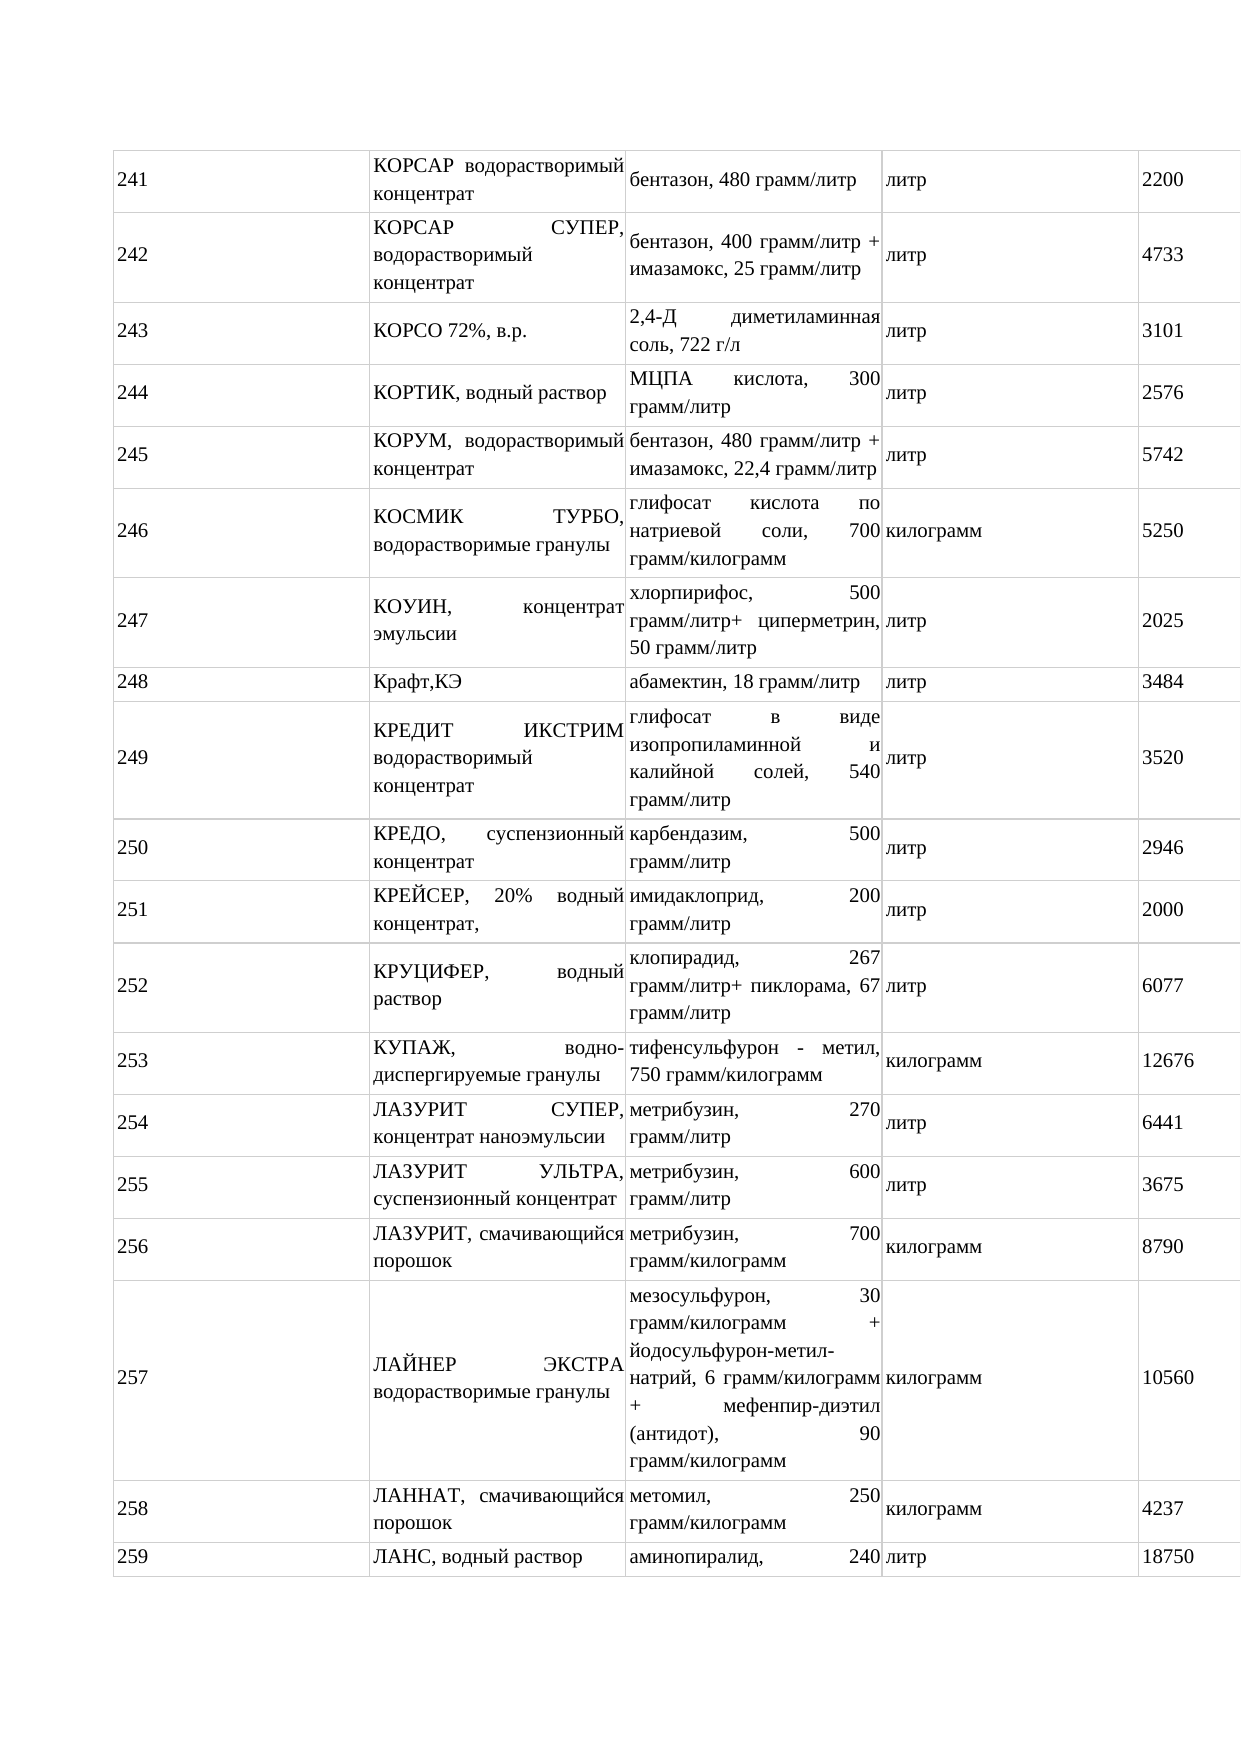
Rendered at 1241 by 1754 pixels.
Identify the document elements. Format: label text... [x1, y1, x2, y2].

table_cell ЛАЗУРИТ, смачивающийся порошок [370, 1219, 625, 1280]
table_cell метомил, 250 грамм/килограмм [626, 1481, 881, 1542]
table_cell КРЕДИТ ИКСТРИМ водорастворимый концентрат [370, 702, 625, 818]
table_cell 6441 [1139, 1095, 1240, 1156]
table_cell КРЕДО, суспензионный концентрат [370, 820, 625, 880]
table_cell килограмм [883, 1281, 1138, 1480]
table_cell метрибузин, 700 грамм/килограмм [626, 1219, 881, 1280]
table_cell мезосульфурон, 30 грамм/килограмм + йодосульфурон-метил-натрий, 6 грамм/килограмм + мефенпир-диэтил (антидот), 90 грамм/килограмм [626, 1281, 881, 1480]
table_cell литр [883, 944, 1138, 1032]
table_cell 3101 [1139, 303, 1240, 363]
table_cell 2946 [1139, 820, 1240, 880]
table_cell глифосат в виде изопропиламинной и калийной солей, 540 грамм/литр [626, 702, 881, 818]
table_cell 257 [114, 1281, 369, 1480]
table_cell 18750 [1139, 1543, 1240, 1576]
table_cell 254 [114, 1095, 369, 1156]
table_cell 243 [114, 303, 369, 363]
table_cell 249 [114, 702, 369, 818]
table_cell Крафт,КЭ [370, 668, 625, 701]
table_cell литр [883, 151, 1138, 212]
table_cell 247 [114, 578, 369, 667]
table_cell КОРУМ, водорастворимый концентрат [370, 427, 625, 487]
table_cell 2000 [1139, 881, 1240, 942]
table_cell литр [883, 1095, 1138, 1156]
table_cell литр [883, 1157, 1138, 1218]
table_cell 3675 [1139, 1157, 1240, 1218]
table_cell 258 [114, 1481, 369, 1542]
table_cell ЛАЙНЕР ЭКСТРА водорастворимые гранулы [370, 1281, 625, 1480]
table_cell литр [883, 303, 1138, 363]
table_cell 4237 [1139, 1481, 1240, 1542]
table_cell 253 [114, 1033, 369, 1094]
table_cell литр [883, 668, 1138, 701]
table_cell 255 [114, 1157, 369, 1218]
table_cell 12676 [1139, 1033, 1240, 1094]
table_cell 245 [114, 427, 369, 487]
table_cell 244 [114, 365, 369, 426]
table_cell литр [883, 1543, 1138, 1576]
table_cell 3484 [1139, 668, 1240, 701]
table_cell хлорпирифос, 500 грамм/литр+ циперметрин, 50 грамм/литр [626, 578, 881, 667]
table_cell КУПАЖ, водно-диспергируемые гранулы [370, 1033, 625, 1094]
table_cell 8790 [1139, 1219, 1240, 1280]
table_cell 256 [114, 1219, 369, 1280]
table_cell КРЕЙСЕР, 20% водный концентрат, [370, 881, 625, 942]
table_cell литр [883, 213, 1138, 302]
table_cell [626, 1543, 881, 1576]
table_cell литр [883, 702, 1138, 818]
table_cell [370, 1543, 625, 1576]
table_cell 259 [114, 1543, 369, 1576]
table_cell 242 [114, 213, 369, 302]
table_cell 252 [114, 944, 369, 1032]
table_cell ЛАЗУРИТ СУПЕР, концентрат наноэмульсии [370, 1095, 625, 1156]
table_cell метрибузин, 600 грамм/литр [626, 1157, 881, 1218]
table_cell ЛАЗУРИТ УЛЬТРА, суспензионный концентрат [370, 1157, 625, 1218]
table_cell литр [883, 820, 1138, 880]
table_cell КОРСАР СУПЕР, водорастворимый концентрат [370, 213, 625, 302]
table_cell литр [883, 578, 1138, 667]
table_cell карбендазим, 500 грамм/литр [626, 820, 881, 880]
table_cell бентазон, 480 грамм/литр + имазамокс, 22,4 грамм/литр [626, 427, 881, 487]
table_cell килограмм [883, 1219, 1138, 1280]
table_cell килограмм [883, 1033, 1138, 1094]
table_cell КОРСО 72%, в.р. [370, 303, 625, 363]
table_cell 246 [114, 489, 369, 577]
table_cell 2200 [1139, 151, 1240, 212]
table_cell тифенсульфурон - метил, 750 грамм/килограмм [626, 1033, 881, 1094]
table_cell ЛАННАТ, смачивающийся порошок [370, 1481, 625, 1542]
table_cell бентазон, 400 грамм/литр + имазамокс, 25 грамм/литр [626, 213, 881, 302]
table_cell литр [883, 427, 1138, 487]
table_cell метрибузин, 270 грамм/литр [626, 1095, 881, 1156]
table_cell 2,4-Д диметиламинная соль, 722 г/л [626, 303, 881, 363]
table_cell килограмм [883, 489, 1138, 577]
table_cell КОСМИК ТУРБО, водорастворимые гранулы [370, 489, 625, 577]
table_cell КОУИН, концентрат эмульсии [370, 578, 625, 667]
table_cell 4733 [1139, 213, 1240, 302]
table_cell 5250 [1139, 489, 1240, 577]
table_cell килограмм [883, 1481, 1138, 1542]
table_cell КРУЦИФЕР, водный раствор [370, 944, 625, 1032]
table_cell глифосат кислота по натриевой соли, 700 грамм/килограмм [626, 489, 881, 577]
table_cell литр [883, 881, 1138, 942]
table_cell 250 [114, 820, 369, 880]
table_cell абамектин, 18 грамм/литр [626, 668, 881, 701]
table_cell МЦПА кислота, 300 грамм/литр [626, 365, 881, 426]
table_cell 2576 [1139, 365, 1240, 426]
table_cell 10560 [1139, 1281, 1240, 1480]
table_cell имидаклоприд, 200 грамм/литр [626, 881, 881, 942]
table_cell литр [883, 365, 1138, 426]
table_cell бентазон, 480 грамм/литр [626, 151, 881, 212]
table_cell 3520 [1139, 702, 1240, 818]
table_cell 241 [114, 151, 369, 212]
table_cell 6077 [1139, 944, 1240, 1032]
table_cell 5742 [1139, 427, 1240, 487]
table_cell 248 [114, 668, 369, 701]
table_cell КОРСАР водорастворимый концентрат [370, 151, 625, 212]
table_cell 251 [114, 881, 369, 942]
table_cell КОРТИК, водный раствор [370, 365, 625, 426]
table_cell 2025 [1139, 578, 1240, 667]
table_cell клопирадид, 267 грамм/литр+ пиклорама, 67 грамм/литр [626, 944, 881, 1032]
